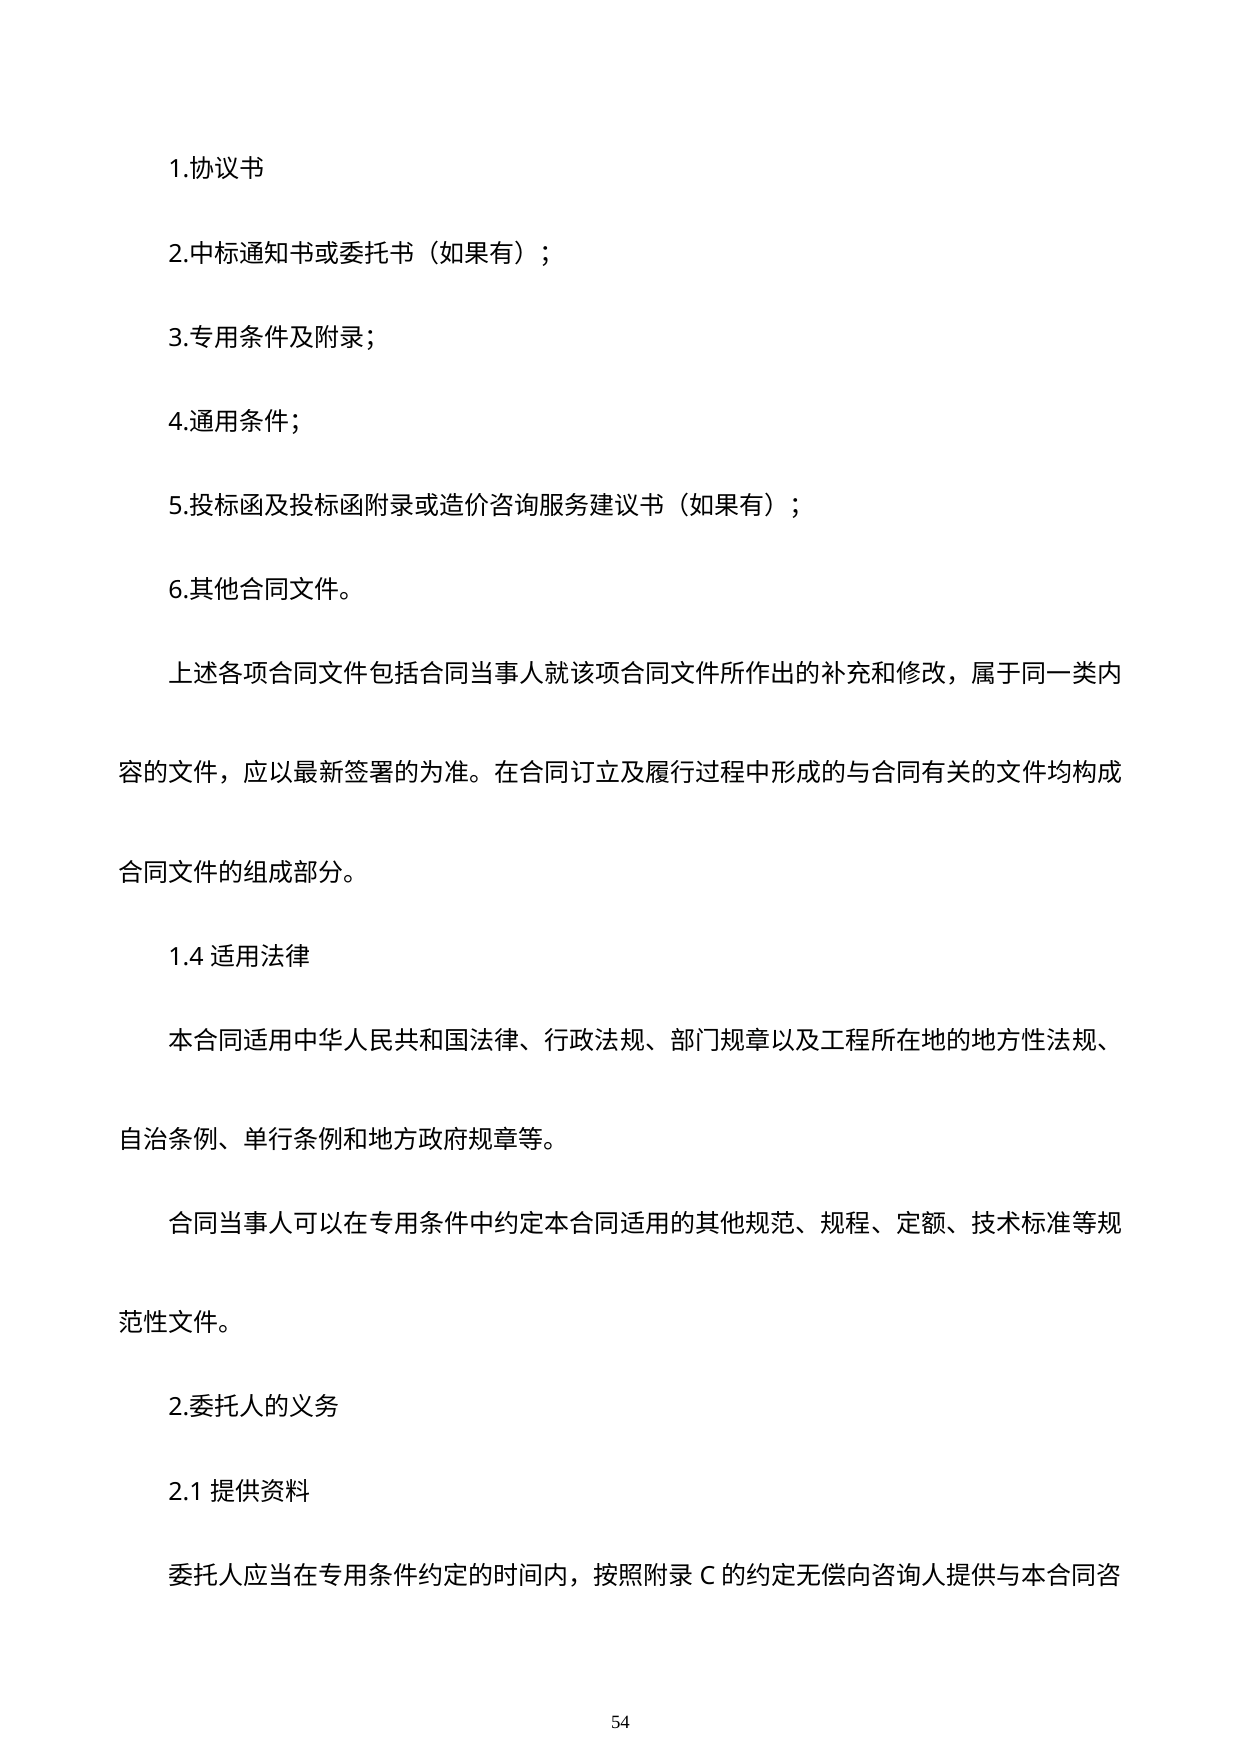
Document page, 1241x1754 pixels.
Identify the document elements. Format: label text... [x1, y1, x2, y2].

text 5.投标函及投标函附录或造价咨询服务建议书（如果有）； [118, 471, 1122, 537]
text 1.4 适用法律 [118, 921, 1122, 987]
text 6.其他合同文件。 [118, 555, 1122, 621]
text 2.1 提供资料 [118, 1456, 1122, 1522]
text 本合同适用中华人民共和国法律、行政法规、部门规章以及工程所在地的地方性法规、自治条例、单行条例和地方政府规章等。 [118, 1005, 1122, 1171]
text 2.中标通知书或委托书（如果有）； [118, 218, 1122, 284]
text 3.专用条件及附录； [118, 302, 1122, 368]
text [118, 1540, 1122, 1606]
text 上述各项合同文件包括合同当事人就该项合同文件所作出的补充和修改，属于同一类内容的文件，应以最新签署的为准。在合同订立及履行过程中形成的与合同有关的文件均构成合同文件的组成部分。 [118, 639, 1122, 903]
text 1.协议书 [118, 134, 1122, 200]
text 合同当事人可以在专用条件中约定本合同适用的其他规范、规程、定额、技术标准等规范性文件。 [118, 1189, 1122, 1354]
text 2.委托人的义务 [118, 1372, 1122, 1438]
text 4.通用条件； [118, 386, 1122, 452]
